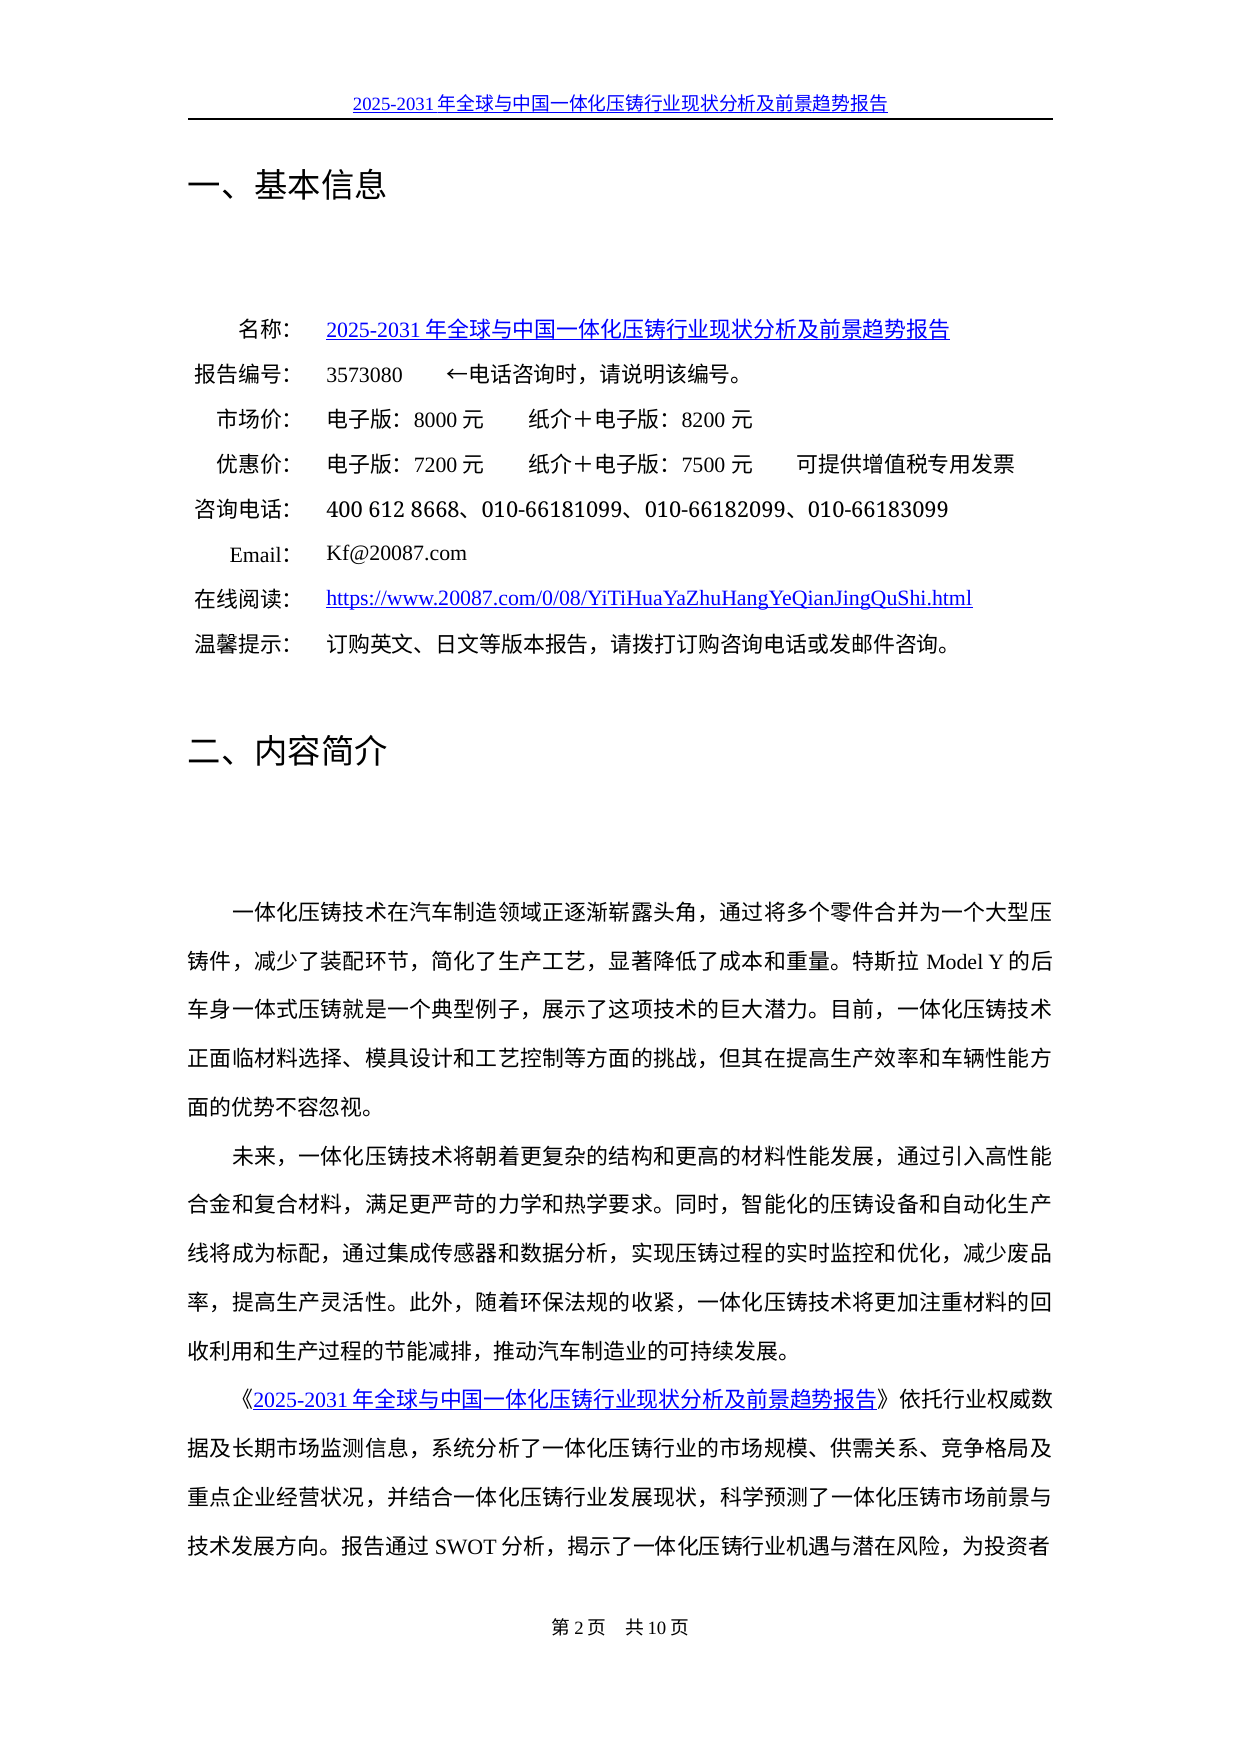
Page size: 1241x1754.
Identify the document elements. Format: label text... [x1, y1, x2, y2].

table_cell 3573080 ←电话咨询时，请说明该编号。 [315, 357, 1073, 402]
table_header 2025-2031年全球与中国一体化压铸行业现状分析及前景趋势报告 [315, 312, 1073, 357]
table_cell Kf@20087.com [315, 537, 1073, 582]
table_cell 订购英文、日文等版本报告，请拨打订购咨询电话或发邮件咨询。 [315, 627, 1073, 672]
title 二、内容简介 [187, 717, 1053, 782]
table_cell 400 612 8668、010-66181099、010-66182099、010-66183099 [315, 492, 1073, 537]
table_cell 优惠价： [167, 447, 315, 492]
table_cell 在线阅读： [167, 582, 315, 627]
title 一、基本信息 [187, 150, 1053, 215]
table_cell 报告编号： [167, 357, 315, 402]
table_cell 温馨提示： [167, 627, 315, 672]
table_header 名称： [167, 312, 315, 357]
table_cell 市场价： [167, 402, 315, 447]
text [187, 894, 1053, 1561]
table_cell 咨询电话： [167, 492, 315, 537]
table_cell [315, 582, 1073, 627]
table_cell 电子版：7200 元 纸介＋电子版：7500 元 可提供增值税专用发票 [315, 447, 1073, 492]
table_cell 电子版：8000 元 纸介＋电子版：8200 元 [315, 402, 1073, 447]
table_cell Email： [167, 537, 315, 582]
